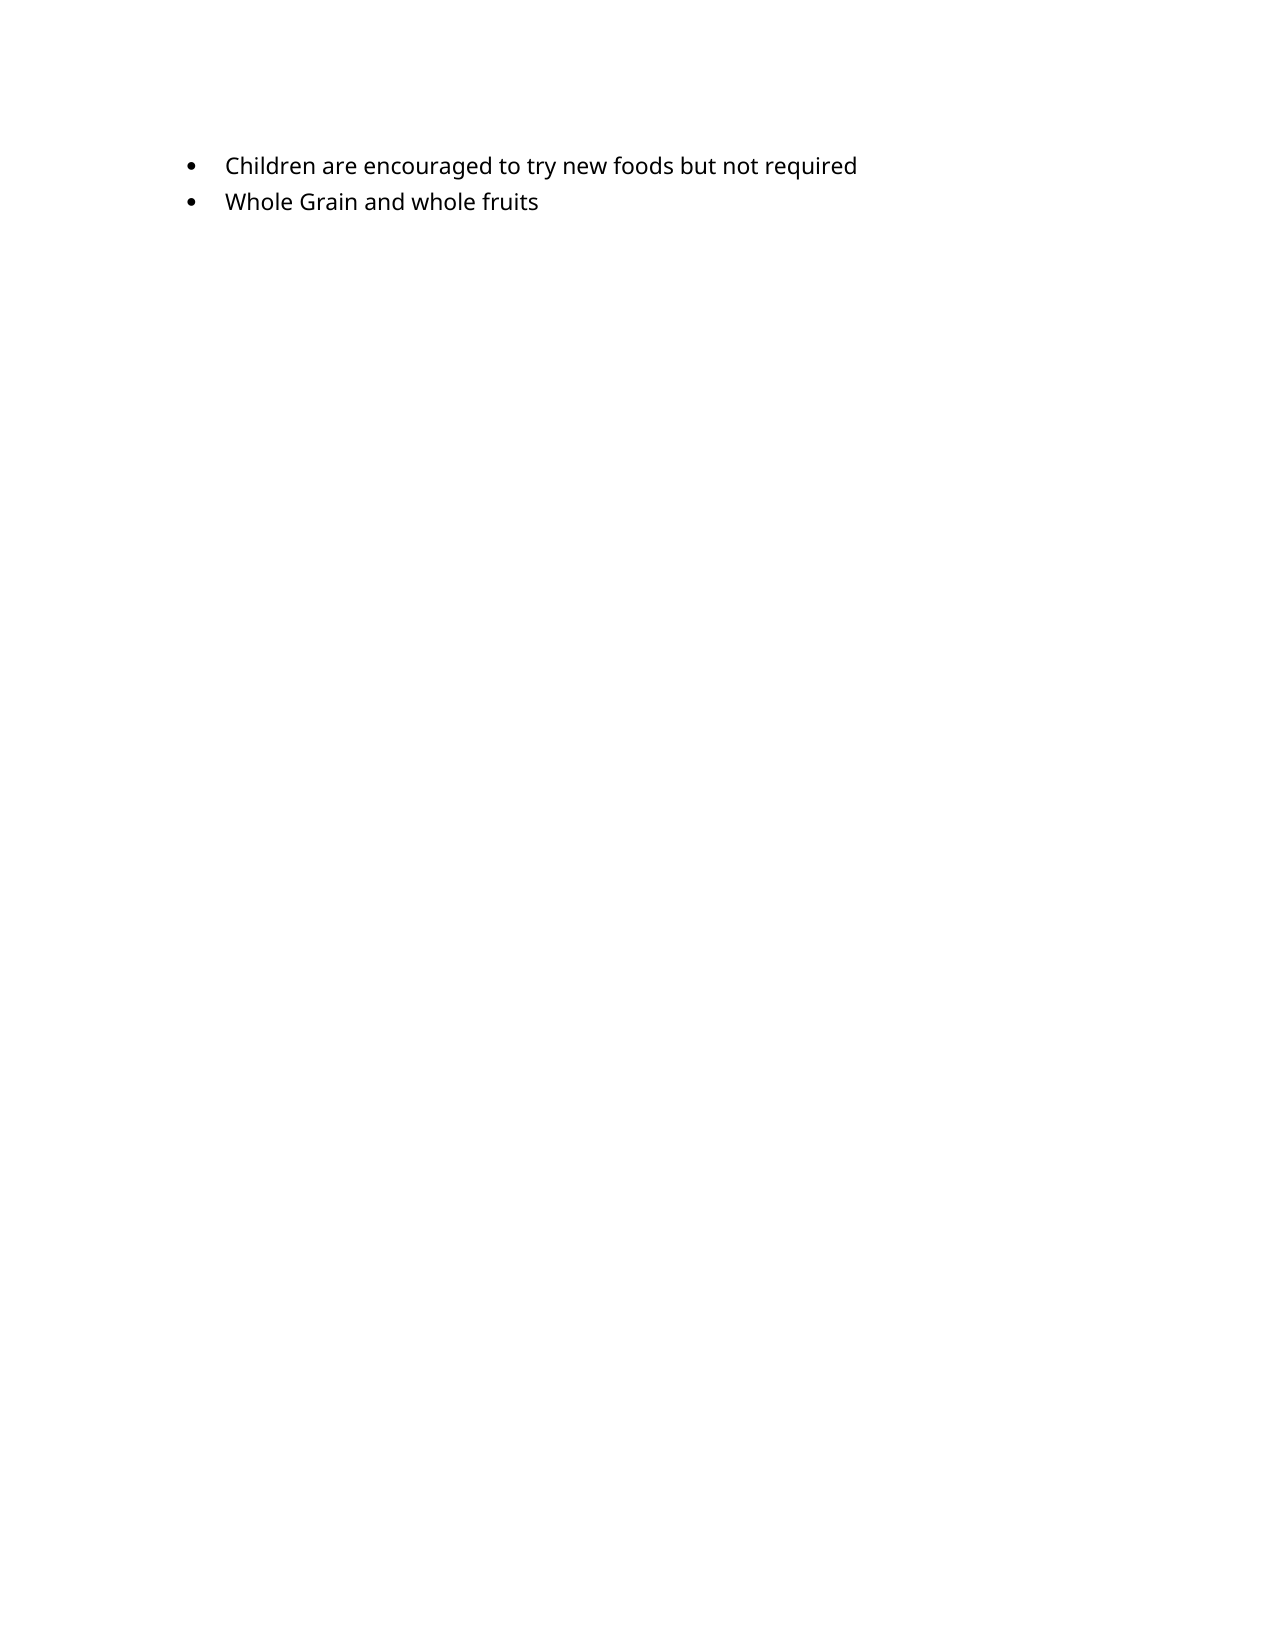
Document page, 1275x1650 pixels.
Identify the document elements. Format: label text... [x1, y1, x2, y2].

list Children are encouraged to try new foods but not required [187, 150, 1125, 181]
list Whole Grain and whole fruits [187, 186, 1125, 217]
